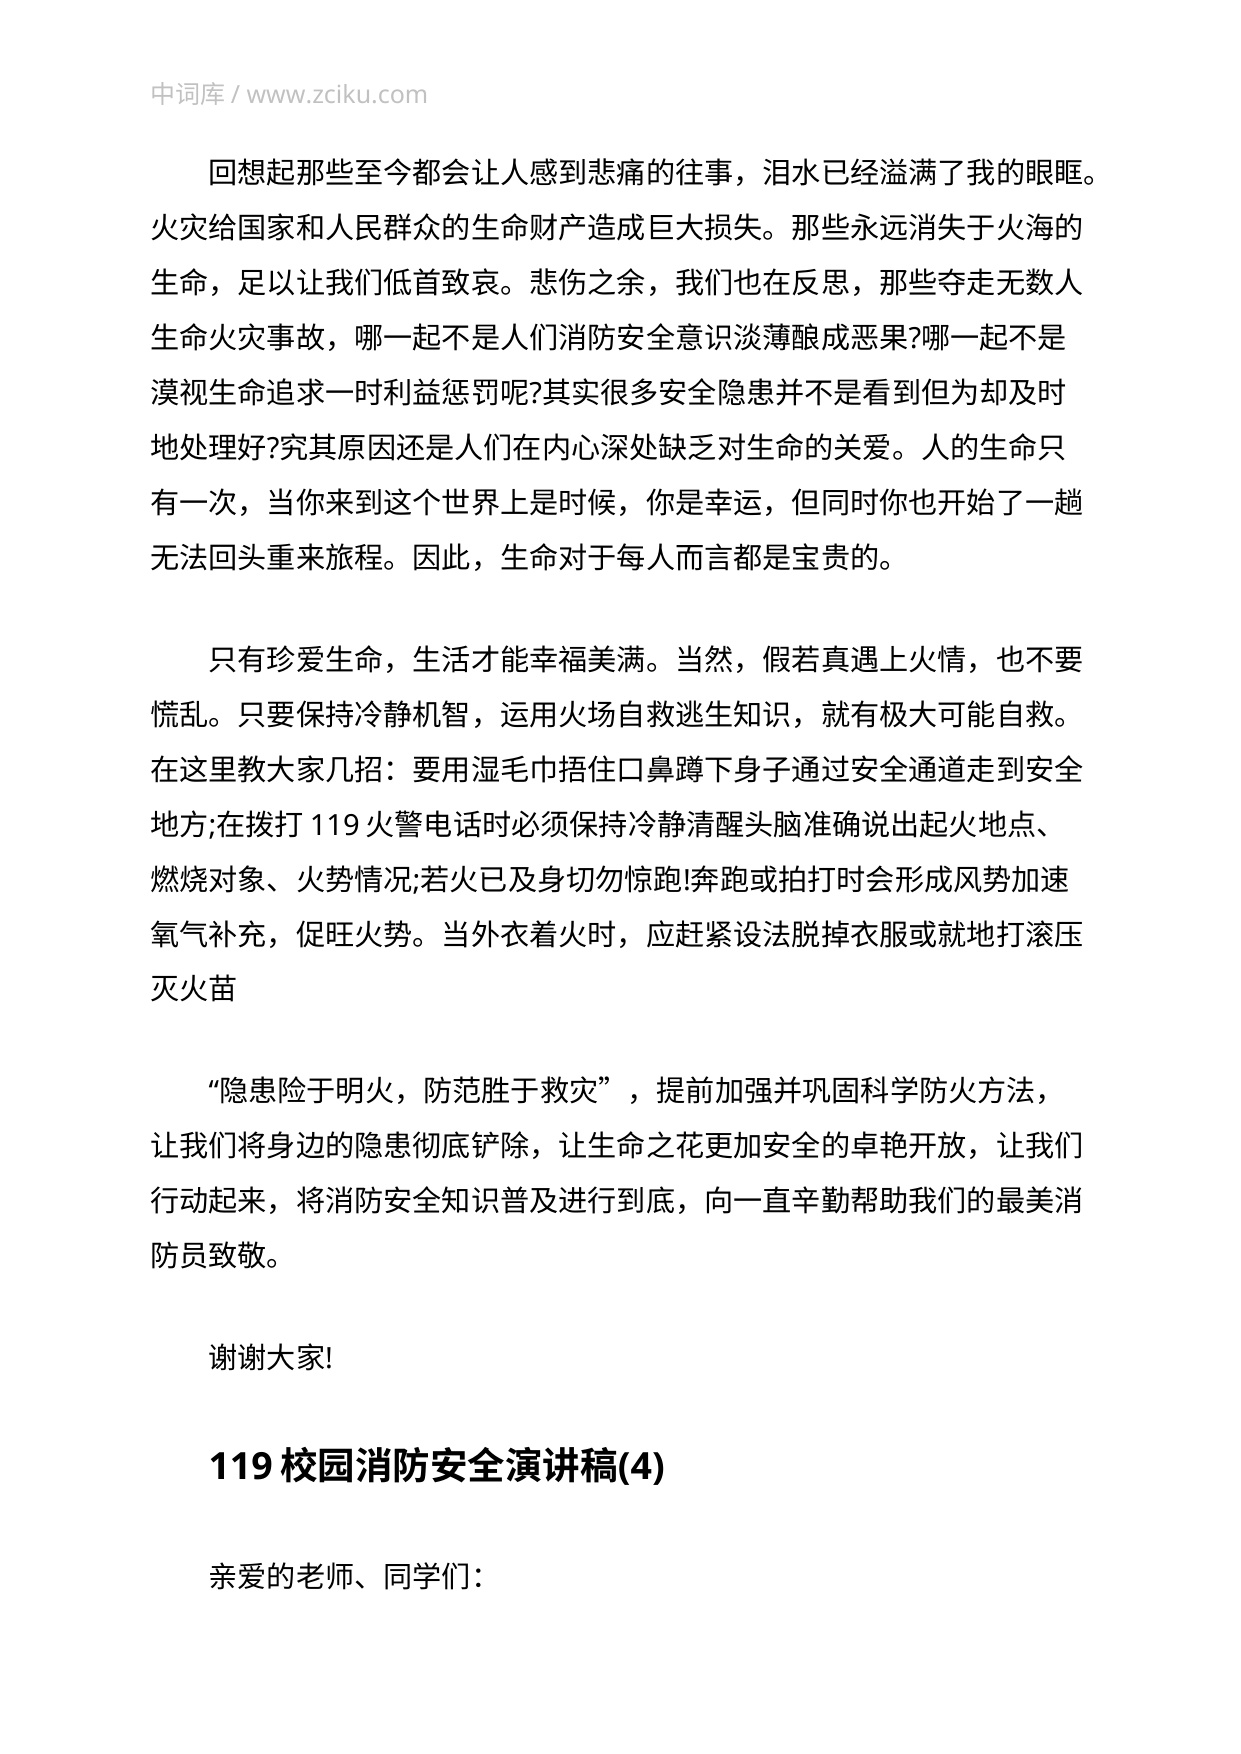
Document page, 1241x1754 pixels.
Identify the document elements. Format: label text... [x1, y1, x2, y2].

text “隐患险于明火，防范胜于救灾”，提前加强并巩固科学防火方法，让我们将身边的隐患彻底铲除，让生命之花更加安全的卓艳开放，让我们行动起来，将消防安全知识普及进行到底，向一直辛勤帮助我们的最美消防员致敬。 [150, 1068, 1090, 1275]
text 只有珍爱生命，生活才能幸福美满。当然，假若真遇上火情，也不要慌乱。只要保持冷静机智，运用火场自救逃生知识，就有极大可能自救。在这里教大家几招：要用湿毛巾捂住口鼻蹲下身子通过安全通道走到安全地方;在拨打119火警电话时必须保持冷静清醒头脑准确说出起火地点、燃烧对象、火势情况;若火已及身切勿惊跑!奔跑或拍打时会形成风势加速氧气补充，促旺火势。当外衣着火时，应赶紧设法脱掉衣服或就地打滚压灭火苗 [150, 636, 1090, 1008]
text 谢谢大家! [150, 1334, 1090, 1377]
text 119校园消防安全演讲稿(4) [150, 1436, 1090, 1491]
text 亲爱的老师、同学们： [150, 1554, 1090, 1596]
text 回想起那些至今都会让人感到悲痛的往事，泪水已经溢满了我的眼眶。火灾给国家和人民群众的生命财产造成巨大损失。那些永远消失于火海的生命，足以让我们低首致哀。悲伤之余，我们也在反思，那些夺走无数人生命火灾事故，哪一起不是人们消防安全意识淡薄酿成恶果?哪一起不是漠视生命追求一时利益惩罚呢?其实很多安全隐患并不是看到但为却及时地处理好?究其原因还是人们在内心深处缺乏对生命的关爱。人的生命只有一次，当你来到这个世界上是时候，你是幸运，但同时你也开始了一趟无法回头重来旅程。因此，生命对于每人而言都是宝贵的。 [150, 150, 1090, 577]
